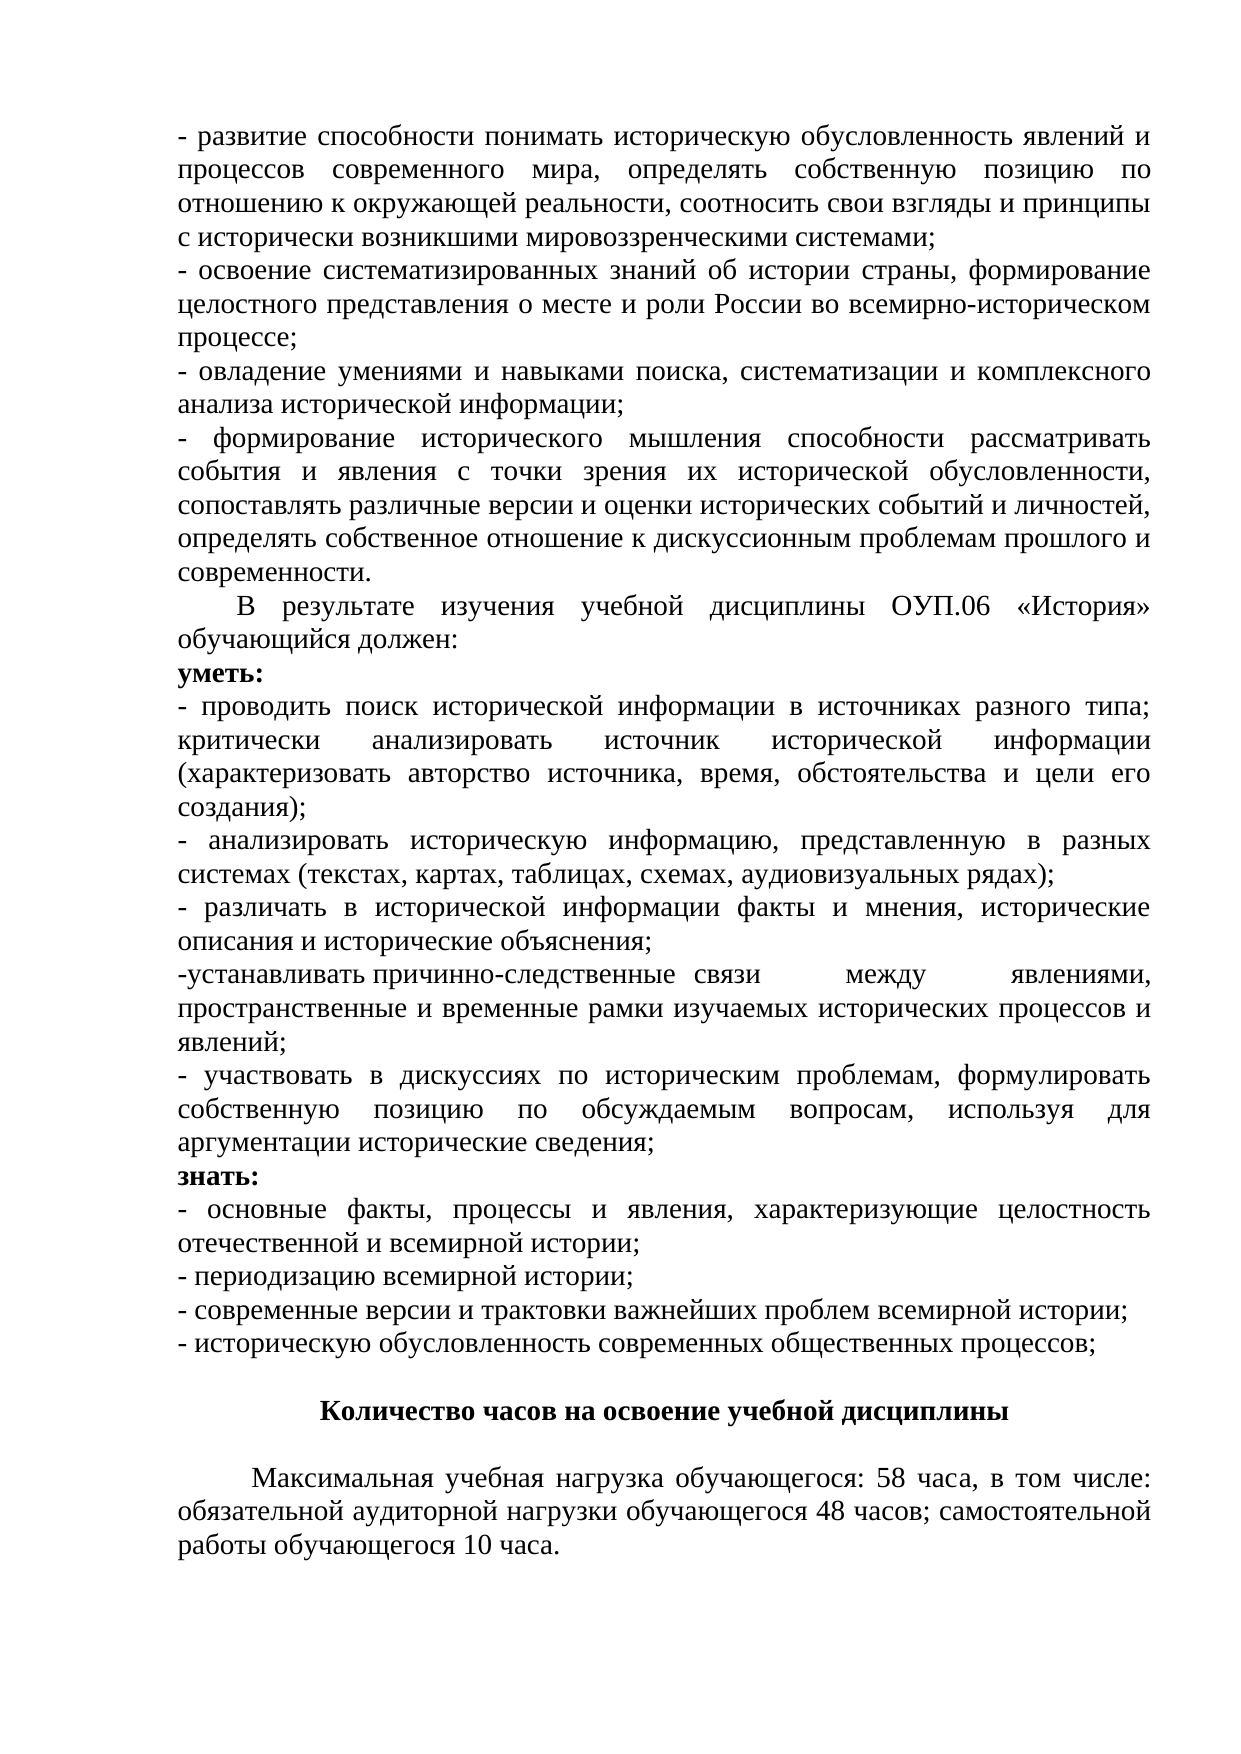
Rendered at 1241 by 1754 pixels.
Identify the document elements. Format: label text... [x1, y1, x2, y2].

text - периодизацию всемирной истории; [177, 1258, 1152, 1292]
text - освоение систематизированных знаний об истории страны, формирование целостного представления о месте и роли России во всемирно-историческом процессе; [177, 252, 1152, 353]
text - участвовать в дискуссиях по историческим проблемам, формулировать собственную позицию по обсуждаемым вопросам, используя для аргументации исторические сведения; [177, 1057, 1152, 1158]
text - формирование исторического мышления способности рассматривать события и явления с точки зрения их исторической обусловленности, сопоставлять различные версии и оценки исторических событий и личностей, определять собственное отношение к дискуссионным проблемам прошлого и современности. [177, 420, 1152, 588]
text Максимальная учебная нагрузка обучающегося: 58 часа, в том числе: обязательной аудиторной нагрузки обучающегося 48 часов; самостоятельной работы обучающегося 10 часа. [177, 1460, 1152, 1560]
text В результате изучения учебной дисциплины ОУП.06 «История» обучающийся должен: [177, 588, 1152, 655]
text - проводить поиск исторической информации в источниках разного типа; критически анализировать источник исторической информации (характеризовать авторство источника, время, обстоятельства и цели его создания); [177, 688, 1152, 822]
text Количество часов на освоение учебной дисциплины [177, 1393, 1152, 1426]
text - развитие способности понимать историческую обусловленность явлений и процессов современного мира, определять собственную позицию по отношению к окружающей реальности, соотносить свои взгляды и принципы с исторически возникшими мировоззренческими системами; [177, 118, 1152, 252]
text -устанавливать причинно-следственные связи между явлениями, пространственные и временные рамки изучаемых исторических процессов и явлений; [177, 957, 1152, 1057]
text - овладение умениями и навыками поиска, систематизации и комплексного анализа исторической информации; [177, 353, 1152, 420]
text - современные версии и трактовки важнейших проблем всемирной истории; [177, 1292, 1152, 1326]
text уметь: [177, 655, 1152, 688]
text - историческую обусловленность современных общественных процессов; [177, 1326, 1152, 1359]
text знать: [177, 1158, 1152, 1191]
text - анализировать историческую информацию, представленную в разных системах (текстах, картах, таблицах, схемах, аудиовизуальных рядах); [177, 822, 1152, 889]
text - различать в исторической информации факты и мнения, исторические описания и исторические объяснения; [177, 889, 1152, 957]
text - основные факты, процессы и явления, характеризующие целостность отечественной и всемирной истории; [177, 1191, 1152, 1258]
